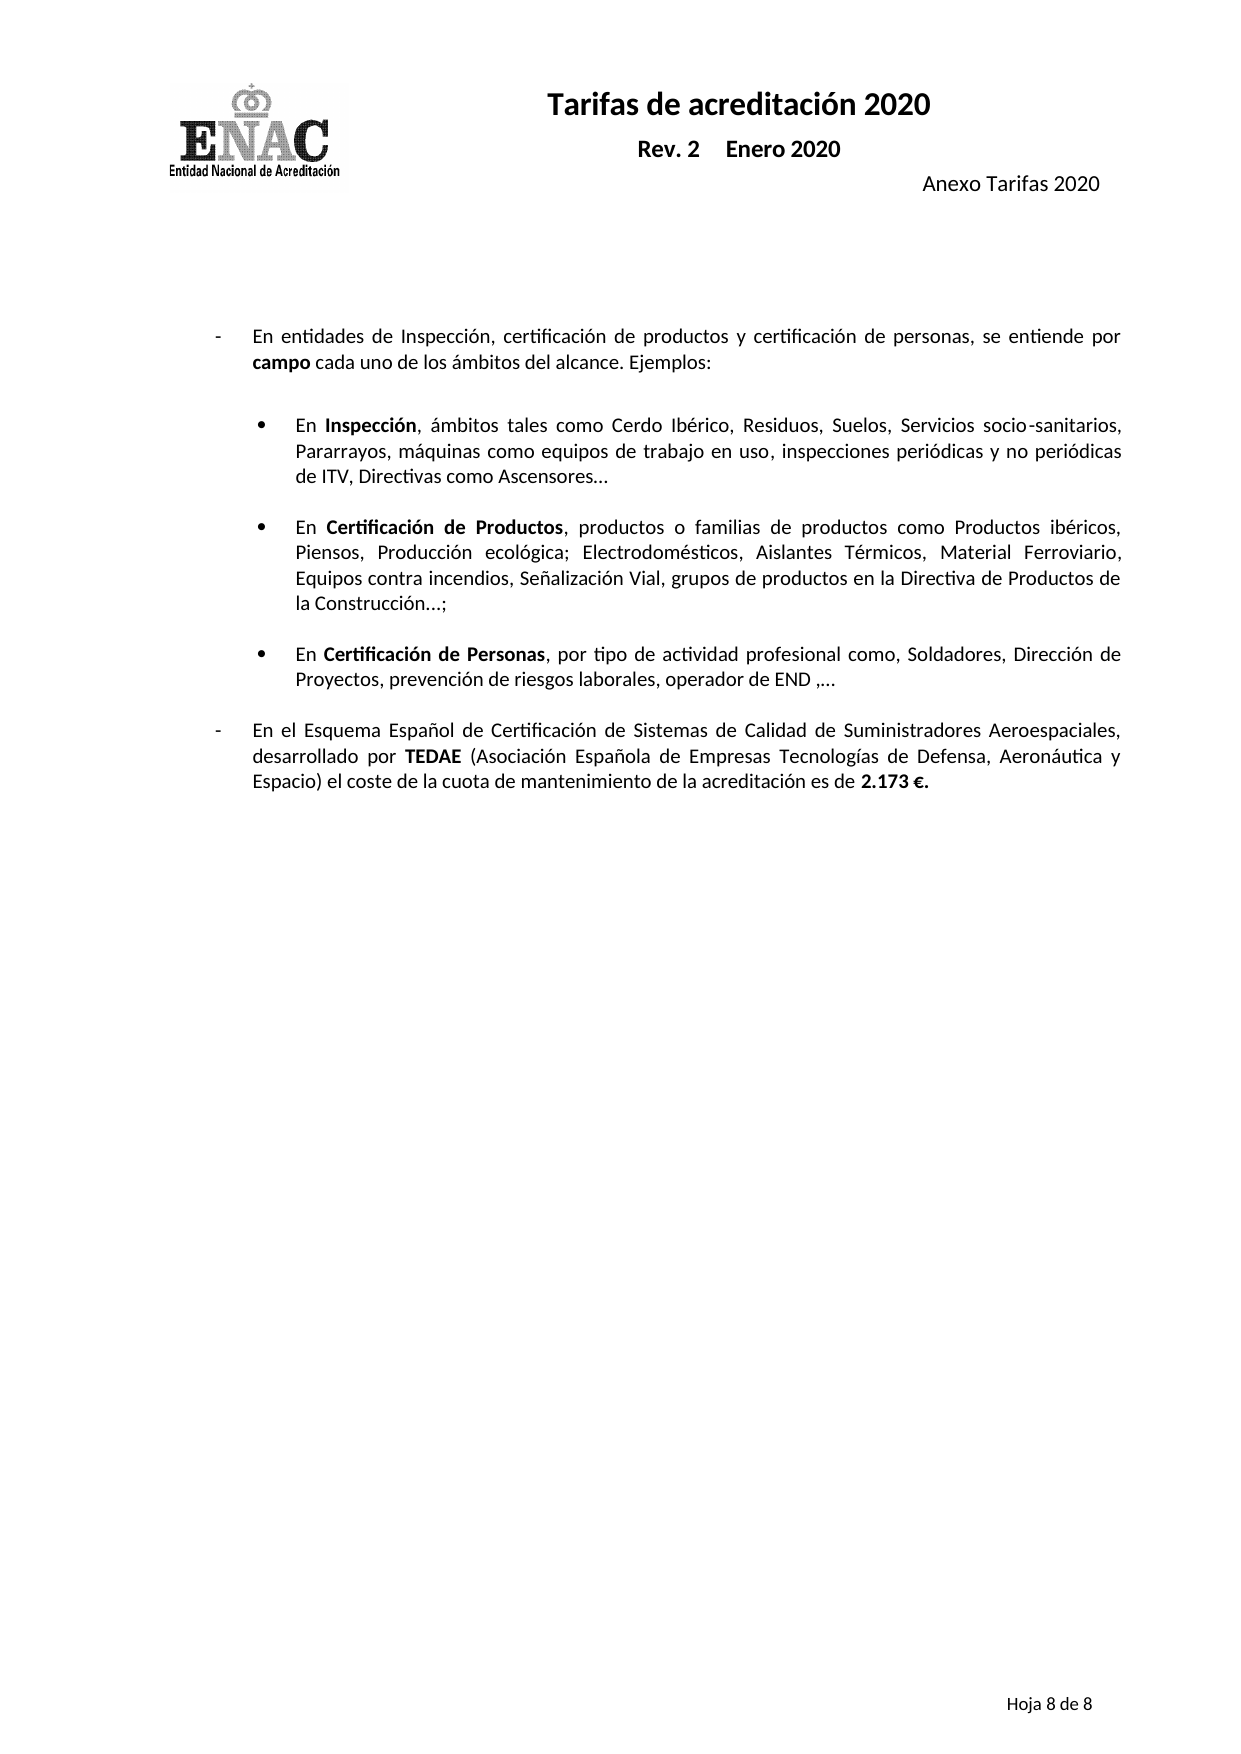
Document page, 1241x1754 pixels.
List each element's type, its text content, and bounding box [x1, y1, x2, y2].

picture [169, 83, 350, 193]
list En Inspección, ámbitos tales como Cerdo Ibérico, Residuos, Suelos, Servicios socio-sanitarios, Pararrayos, máquinas como equipos de trabajo en uso, inspecciones periódicas y no periódicas de ITV, Directivas como Ascensores… [258, 412, 1122, 489]
list En Certificación de Productos, productos o familias de productos como Productos ibéricos, Piensos, Producción ecológica; Electrodomésticos, Aislantes Térmicos, Material Ferroviario, Equipos contra incendios, Señalización Vial, grupos de productos en la Directiva de Productos de la Construcción...; [258, 514, 1122, 616]
list En el Esquema Español de Certificación de Sistemas de Calidad de Suministradores Aeroespaciales, desarrollado por TEDAE (Asociación Española de Empresas Tecnologías de Defensa, Aeronáutica y Espacio) el coste de la cuota de mantenimiento de la acreditación es de 2.173 €. [215, 717, 1122, 794]
list En Certificación de Personas, por tipo de actividad profesional como, Soldadores, Dirección de Proyectos, prevención de riesgos laborales, operador de END ,… [258, 641, 1122, 692]
list En entidades de Inspección, certificación de productos y certificación de personas, se entiende por campo cada uno de los ámbitos del alcance. Ejemplos: [215, 324, 1122, 374]
